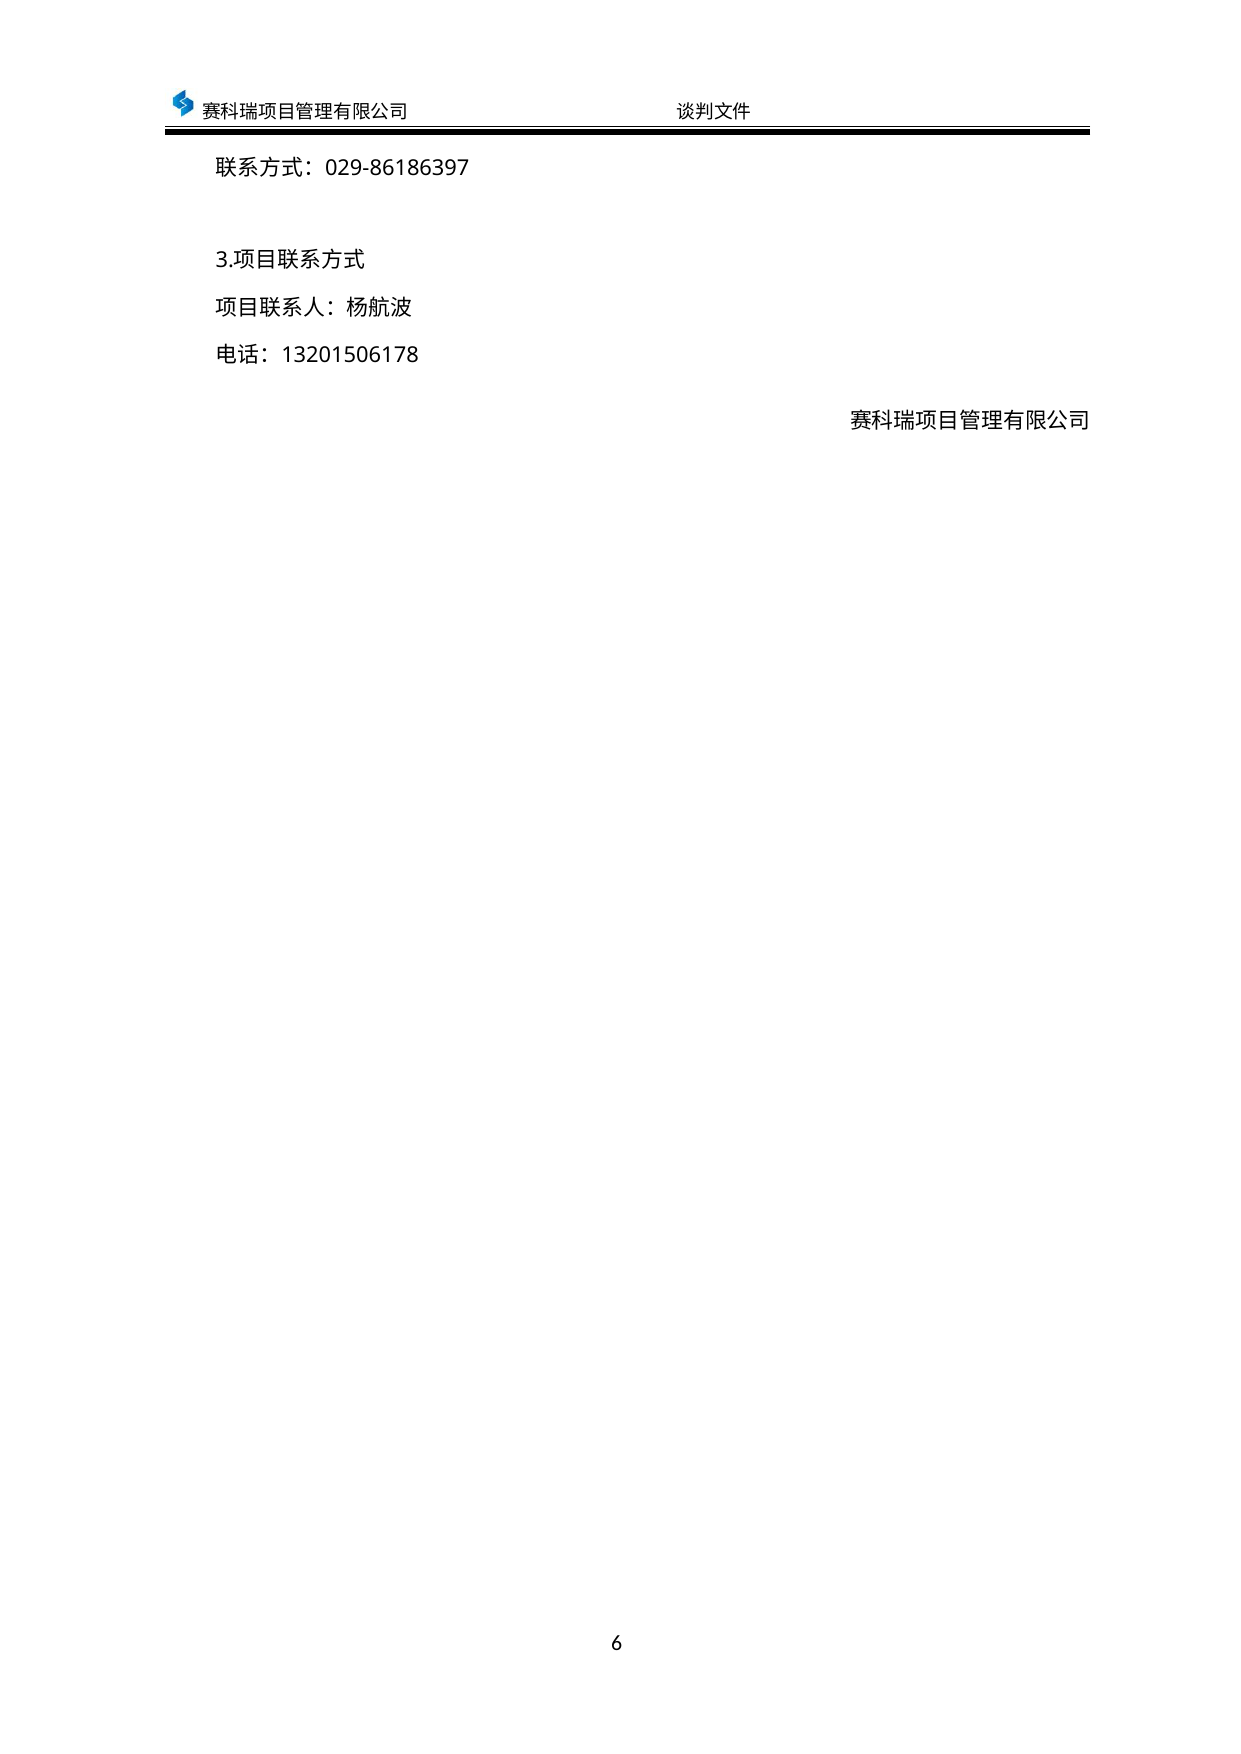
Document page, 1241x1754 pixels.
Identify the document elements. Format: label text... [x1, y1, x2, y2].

text 赛科瑞项目管理有限公司 [165, 385, 1090, 435]
text 电话：13201506178 [165, 337, 1090, 369]
text 3.项目联系方式 [165, 242, 1090, 274]
text 联系方式：029-86186397 [165, 150, 1090, 182]
text 项目联系人：杨航波 [165, 290, 1090, 322]
picture [164, 88, 202, 118]
